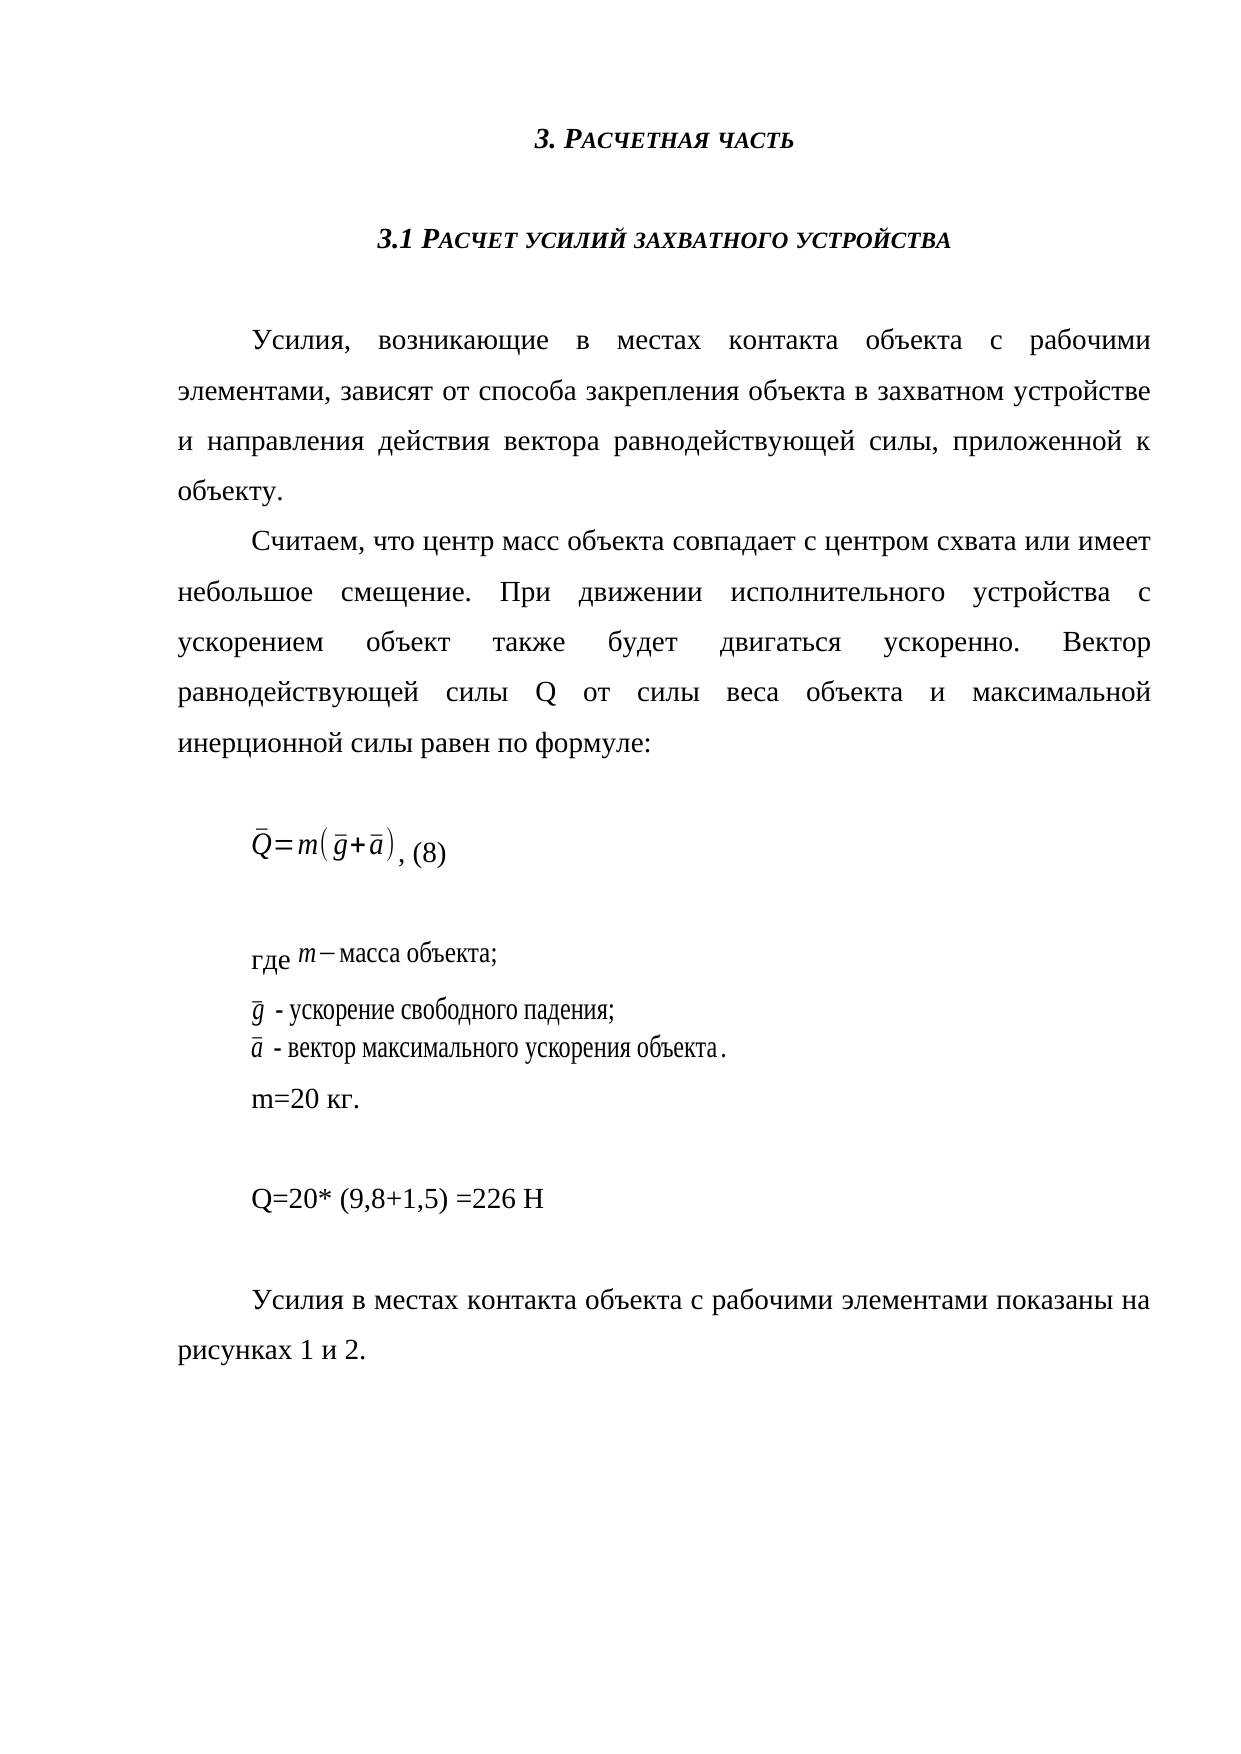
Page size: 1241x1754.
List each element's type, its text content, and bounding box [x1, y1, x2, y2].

text где [177, 936, 1152, 975]
text Считаем, что центр масс объекта совпадает с центром схвата или имеет небольшое смещение. При движении исполнительного устройства с ускорением объект также будет двигаться ускоренно. Вектор равнодействующей силы Q от силы веса объекта и максимальной инерционной силы равен по формуле: [177, 523, 1152, 758]
subtitle 3.1 Расчет усилий захватного устройства [177, 222, 1152, 255]
text , (8) [177, 825, 1152, 869]
text Усилия, возникающие в местах контакта объекта с рабочими элементами, зависят от способа закрепления объекта в захватном устройстве и направления действия вектора равнодействующей силы, приложенной к объекту. [177, 322, 1152, 507]
text Усилия в местах контакта объекта с рабочими элементами показаны на рисунках 1 и 2. [177, 1282, 1152, 1366]
text Q=20* (9,8+1,5) =226 Н [177, 1181, 1152, 1215]
text m=20 кг. [177, 1081, 1152, 1114]
subtitle 3. Расчетная часть [177, 121, 1152, 154]
